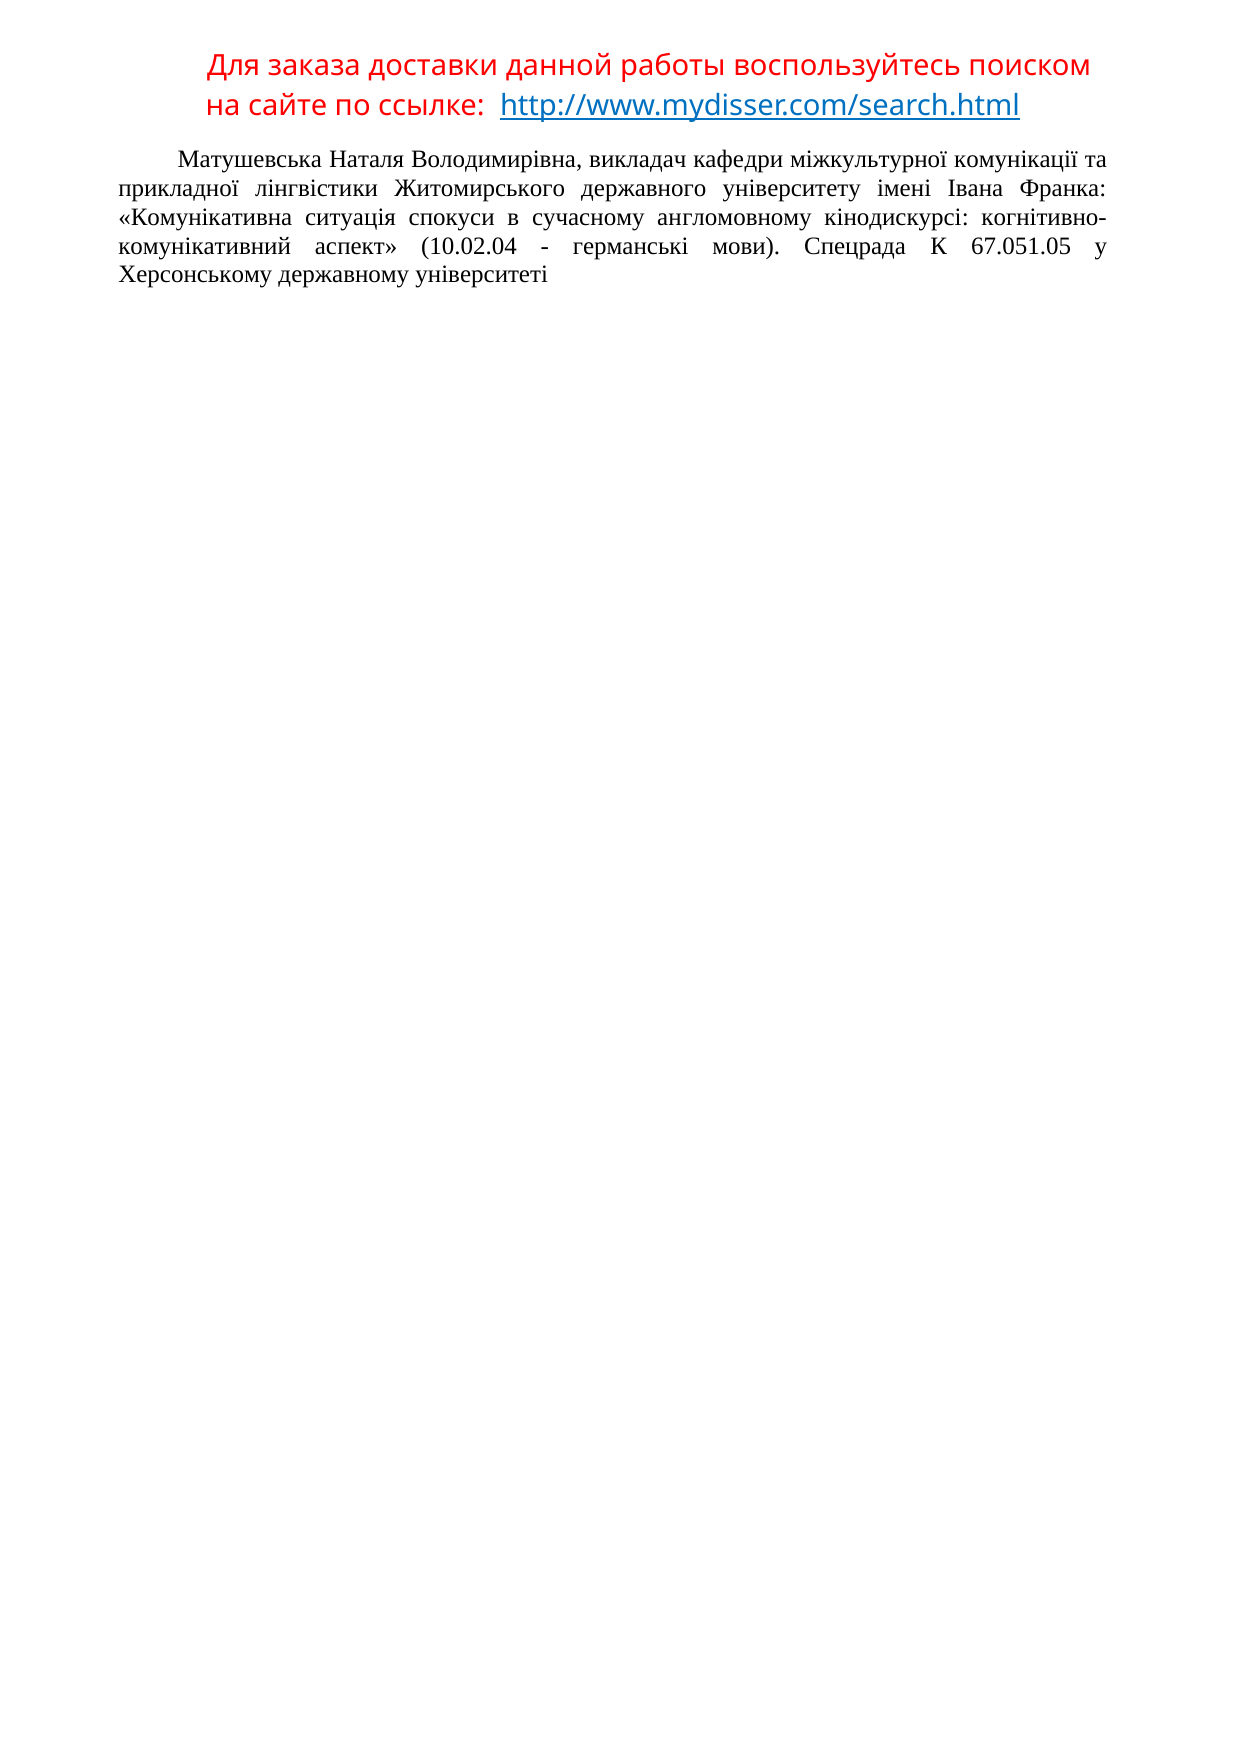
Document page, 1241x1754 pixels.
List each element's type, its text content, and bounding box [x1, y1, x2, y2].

text Матушевська Наталя Володимирівна, викладач кафедри міжкультурної комунікації та прикладної лінгвістики Житомирського державного університету імені Івана Франка: «Комунікативна ситуація спокуси в сучасному англомовному кінодискурсі: когнітивно-комунікативний аспект» (10.02.04 - германські мови). Спецрада К 67.051.05 у Херсонському державному університеті [118, 144, 1107, 288]
